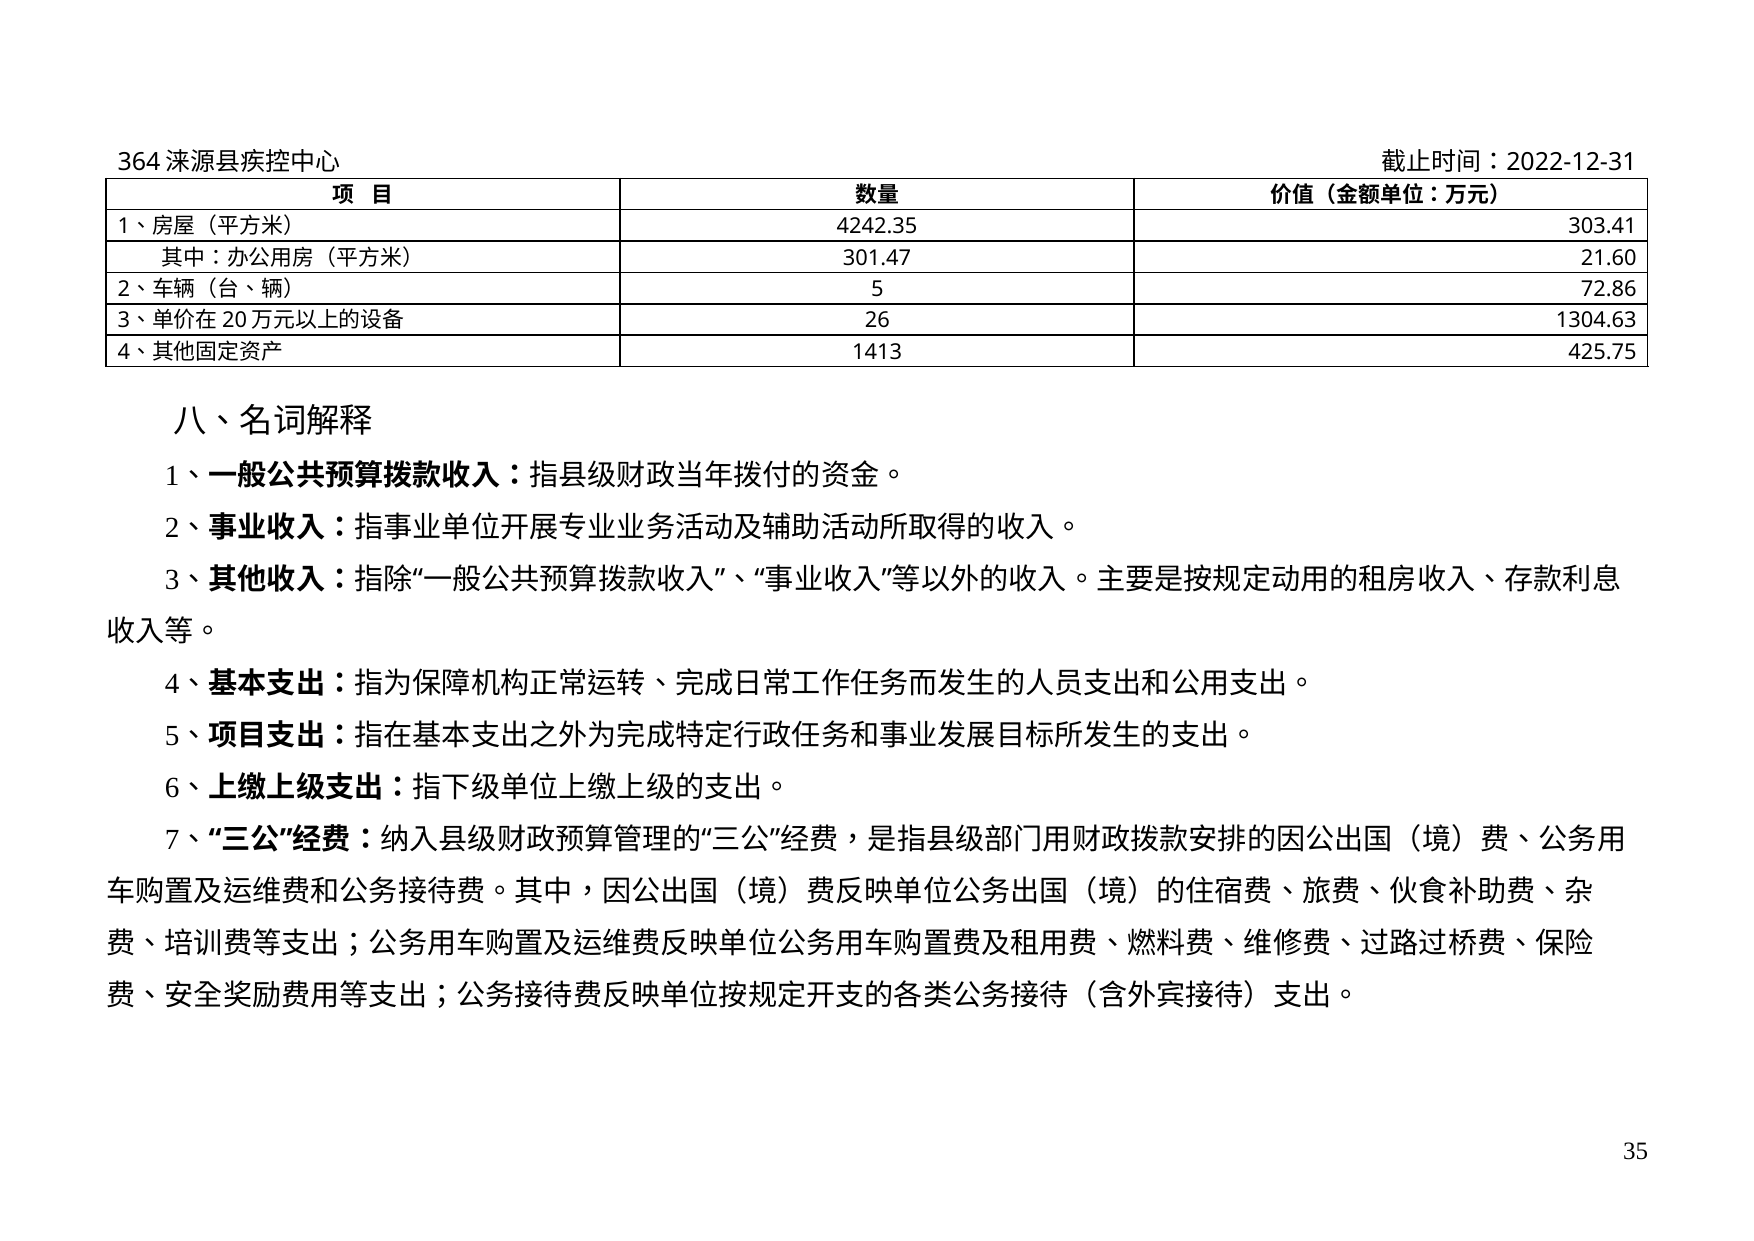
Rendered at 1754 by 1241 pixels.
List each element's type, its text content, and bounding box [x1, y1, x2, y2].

table_cell 4242.35 [621, 210, 1133, 240]
text 八、名词解释 [106, 397, 1648, 442]
table_cell 2、车辆（台、辆） [107, 273, 619, 303]
text 6、上缴上级支出：指下级单位上缴上级的支出。 [106, 756, 1648, 808]
text 1、一般公共预算拨款收入：指县级财政当年拨付的资金。 [106, 443, 1648, 495]
table_cell 其中：办公用房（平方米） [107, 242, 619, 271]
table_cell 301.47 [621, 242, 1133, 271]
table_cell 26 [621, 305, 1133, 334]
table_cell 303.41 [1135, 210, 1647, 240]
table_cell 425.75 [1135, 336, 1647, 366]
table_header 364涞源县疾控中心 [107, 143, 619, 177]
text 5、项目支出：指在基本支出之外为完成特定行政任务和事业发展目标所发生的支出。 [106, 704, 1648, 756]
table_cell 4、其他固定资产 [107, 336, 619, 366]
text 4、基本支出：指为保障机构正常运转、完成日常工作任务而发生的人员支出和公用支出。 [106, 652, 1648, 704]
table_cell 72.86 [1135, 273, 1647, 303]
table_cell 价值（金额单位：万元） [1135, 179, 1647, 209]
table_cell 21.60 [1135, 242, 1647, 271]
table_header 截止时间：2022-12-31 [621, 143, 1647, 177]
table_cell 1304.63 [1135, 305, 1647, 334]
text 7、“三公”经费：纳入县级财政预算管理的“三公”经费，是指县级部门用财政拨款安排的因公出国（境）费、公务用车购置及运维费和公务接待费。其中，因公出国（境）费反映单位公务出国（境）的住宿费、旅费、伙食补助费、杂费、培训费等支出；公务用车购置及运维费反映单位公务用车购置费及租用费、燃料费、维修费、过路过桥费、保险费、安全奖励费用等支出；公务接待费反映单位按规定开支的各类公务接待（含外宾接待）支出。 [106, 808, 1648, 1016]
text 2、事业收入：指事业单位开展专业业务活动及辅助活动所取得的收入。 [106, 495, 1648, 547]
table_cell 1、房屋（平方米） [107, 210, 619, 240]
table_cell 数量 [621, 179, 1133, 209]
text 3、其他收入：指除“一般公共预算拨款收入”、“事业收入”等以外的收入。主要是按规定动用的租房收入、存款利息收入等。 [106, 547, 1648, 652]
table_cell 3、单价在20万元以上的设备 [107, 305, 619, 334]
table_cell 项 目 [107, 179, 619, 209]
table_cell 1413 [621, 336, 1133, 366]
table_cell 5 [621, 273, 1133, 303]
